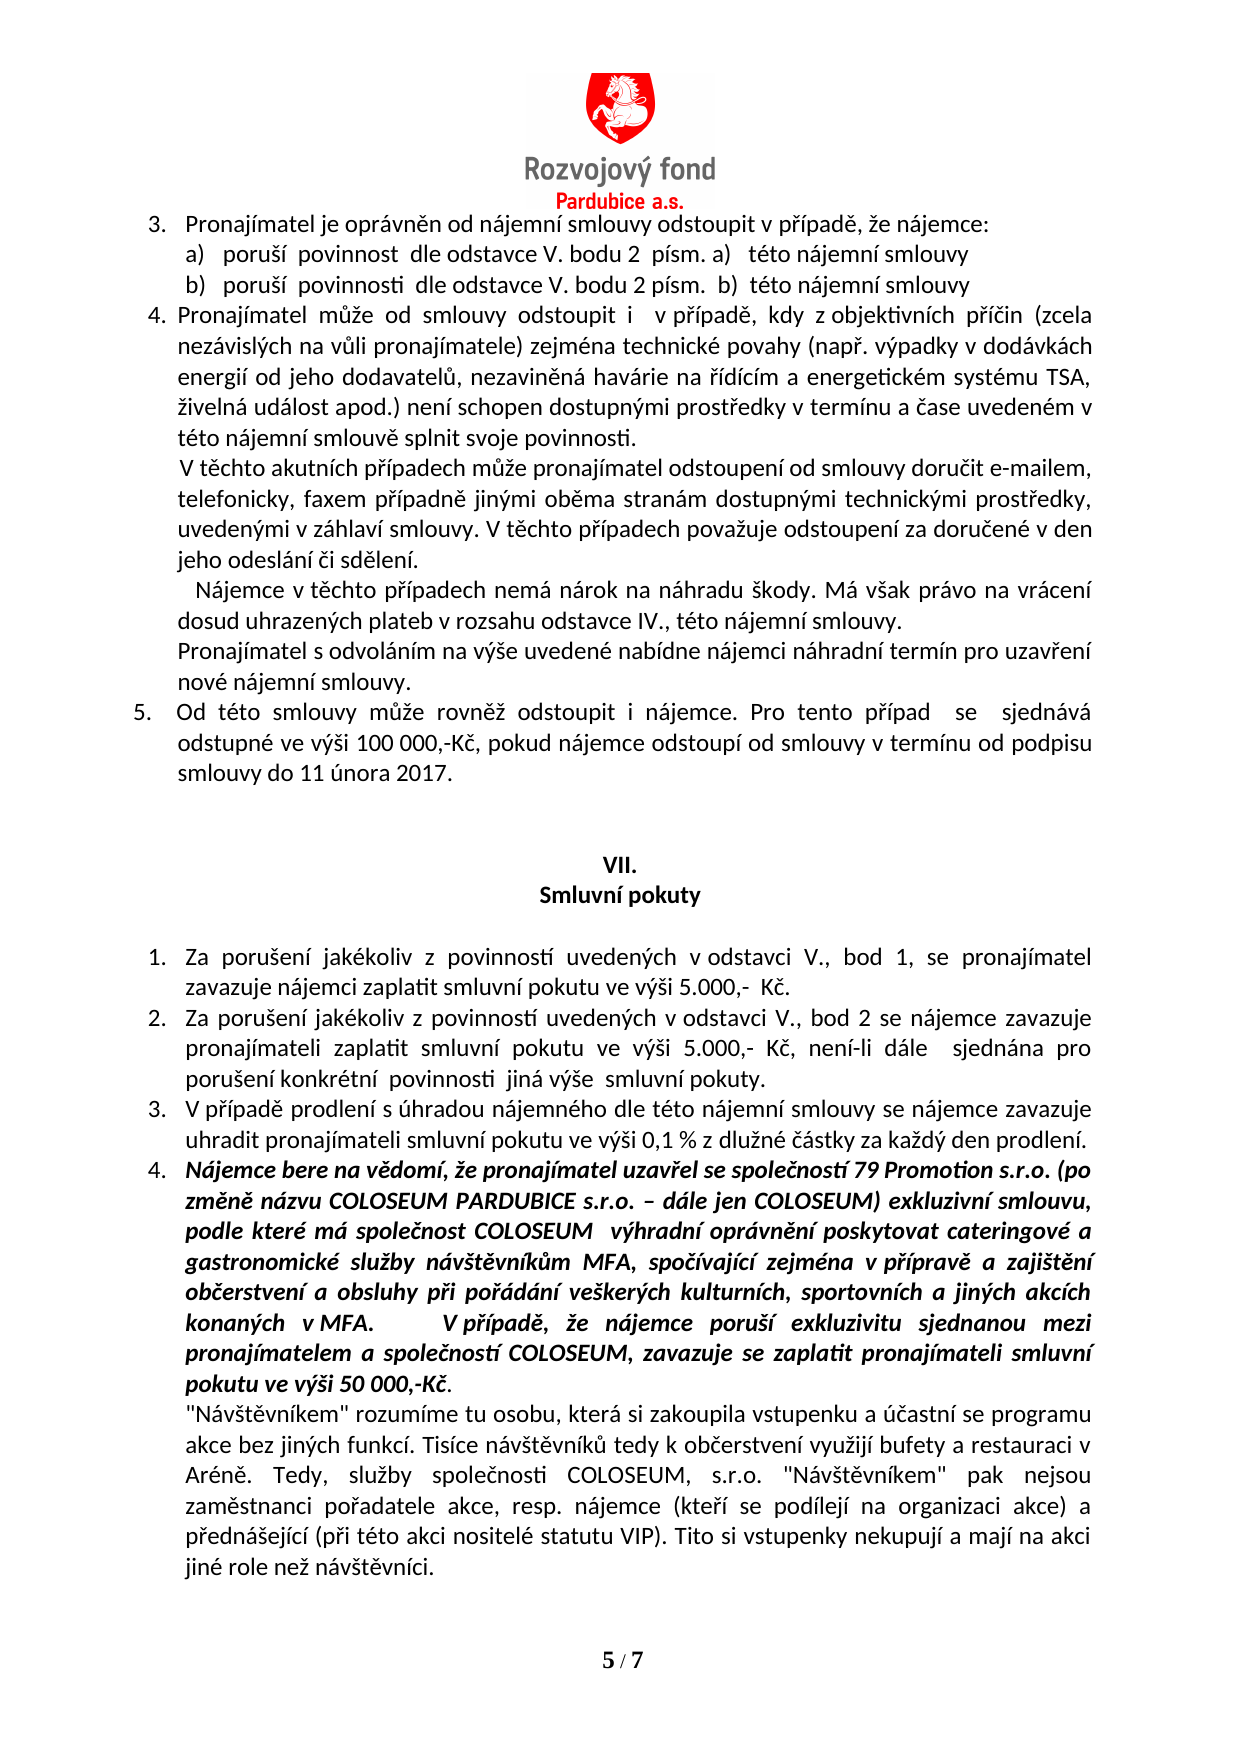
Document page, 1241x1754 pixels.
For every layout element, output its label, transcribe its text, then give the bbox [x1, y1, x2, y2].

list poruší povinnost dle odstavce V. bodu 2 písm. a) této nájemní smlouvy [185, 239, 1093, 269]
text V těchto akutních případech může pronajímatel odstoupení od smlouvy doručit e-mailem, telefonicky, faxem případně jinými oběma stranám dostupnými technickými prostředky, uvedenými v záhlaví smlouvy. V těchto případech považuje odstoupení za doručené v den jeho odeslání či sdělení. [140, 452, 1093, 574]
list poruší povinnosti dle odstavce V. bodu 2 písm. b) této nájemní smlouvy [185, 269, 1093, 300]
text "Návštěvníkem" rozumíme tu osobu, která si zakoupila vstupenku a účastní se programu akce bez jiných funkcí. Tisíce návštěvníků tedy k občerstvení využijí bufety a restauraci v Aréně. Tedy, služby společnosti COLOSEUM, s.r.o. "Návštěvníkem" pak nejsou zaměstnanci pořadatele akce, resp. nájemce (kteří se podílejí na organizaci akce) a přednášející (při této akci nositelé statutu VIP). Tito si vstupenky nekupují a mají na akci jiné role než návštěvníci. [185, 1398, 1093, 1582]
list Pronajímatel může od smlouvy odstoupit i v případě, kdy z objektivních příčin (zcela nezávislých na vůli pronajímatele) zejména technické povahy (např. výpadky v dodávkách energií od jeho dodavatelů, nezaviněná havárie na řídícím a energetickém systému TSA, živelná událost apod.) není schopen dostupnými prostředky v termínu a čase uvedeném v této nájemní smlouvě splnit svoje povinnosti. [148, 300, 1093, 452]
text Nájemce v těchto případech nemá nárok na náhradu škody. Má však právo na vrácení dosud uhrazených plateb v rozsahu odstavce IV., této nájemní smlouvy. [140, 574, 1093, 635]
list Nájemce bere na vědomí, že pronajímatel uzavřel se společností 79 Promotion s.r.o. (po změně názvu COLOSEUM PARDUBICE s.r.o. – dále jen COLOSEUM) exkluzivní smlouvu, podle které má společnost COLOSEUM výhradní oprávnění poskytovat cateringové a gastronomické služby návštěvníkům MFA, spočívající zejména v přípravě a zajištění občerstvení a obsluhy při pořádání veškerých kulturních, sportovních a jiných akcích konaných v MFA. V případě, že nájemce poruší exkluzivitu sjednanou mezi pronajímatelem a společností COLOSEUM, zavazuje se zaplatit pronajímateli smluvní pokutu ve výši 50 000,-Kč. [148, 1154, 1093, 1398]
picture [525, 73, 715, 209]
text 5. Od této smlouvy může rovněž odstoupit i nájemce. Pro tento případ se sjednává odstupné ve výši 100 000,-Kč, pokud nájemce odstoupí od smlouvy v termínu od podpisu smlouvy do 11 února 2017. [133, 696, 1093, 788]
text VII. [148, 849, 1093, 879]
list Pronajímatel je oprávněn od nájemní smlouvy odstoupit v případě, že nájemce: [148, 208, 1093, 239]
list V případě prodlení s úhradou nájemného dle této nájemní smlouvy se nájemce zavazuje uhradit pronajímateli smluvní pokutu ve výši 0,1 % z dlužné částky za každý den prodlení. [148, 1093, 1093, 1154]
text Smluvní pokuty [148, 879, 1093, 910]
list Za porušení jakékoliv z povinností uvedených v odstavci V., bod 1, se pronajímatel zavazuje nájemci zaplatit smluvní pokutu ve výši 5.000,- Kč. [148, 941, 1093, 1002]
list Za porušení jakékoliv z povinností uvedených v odstavci V., bod 2 se nájemce zavazuje pronajímateli zaplatit smluvní pokutu ve výši 5.000,- Kč, není-li dále sjednána pro porušení konkrétní povinnosti jiná výše smluvní pokuty. [148, 1002, 1093, 1093]
text Pronajímatel s odvoláním na výše uvedené nabídne nájemci náhradní termín pro uzavření nové nájemní smlouvy. [177, 635, 1093, 696]
